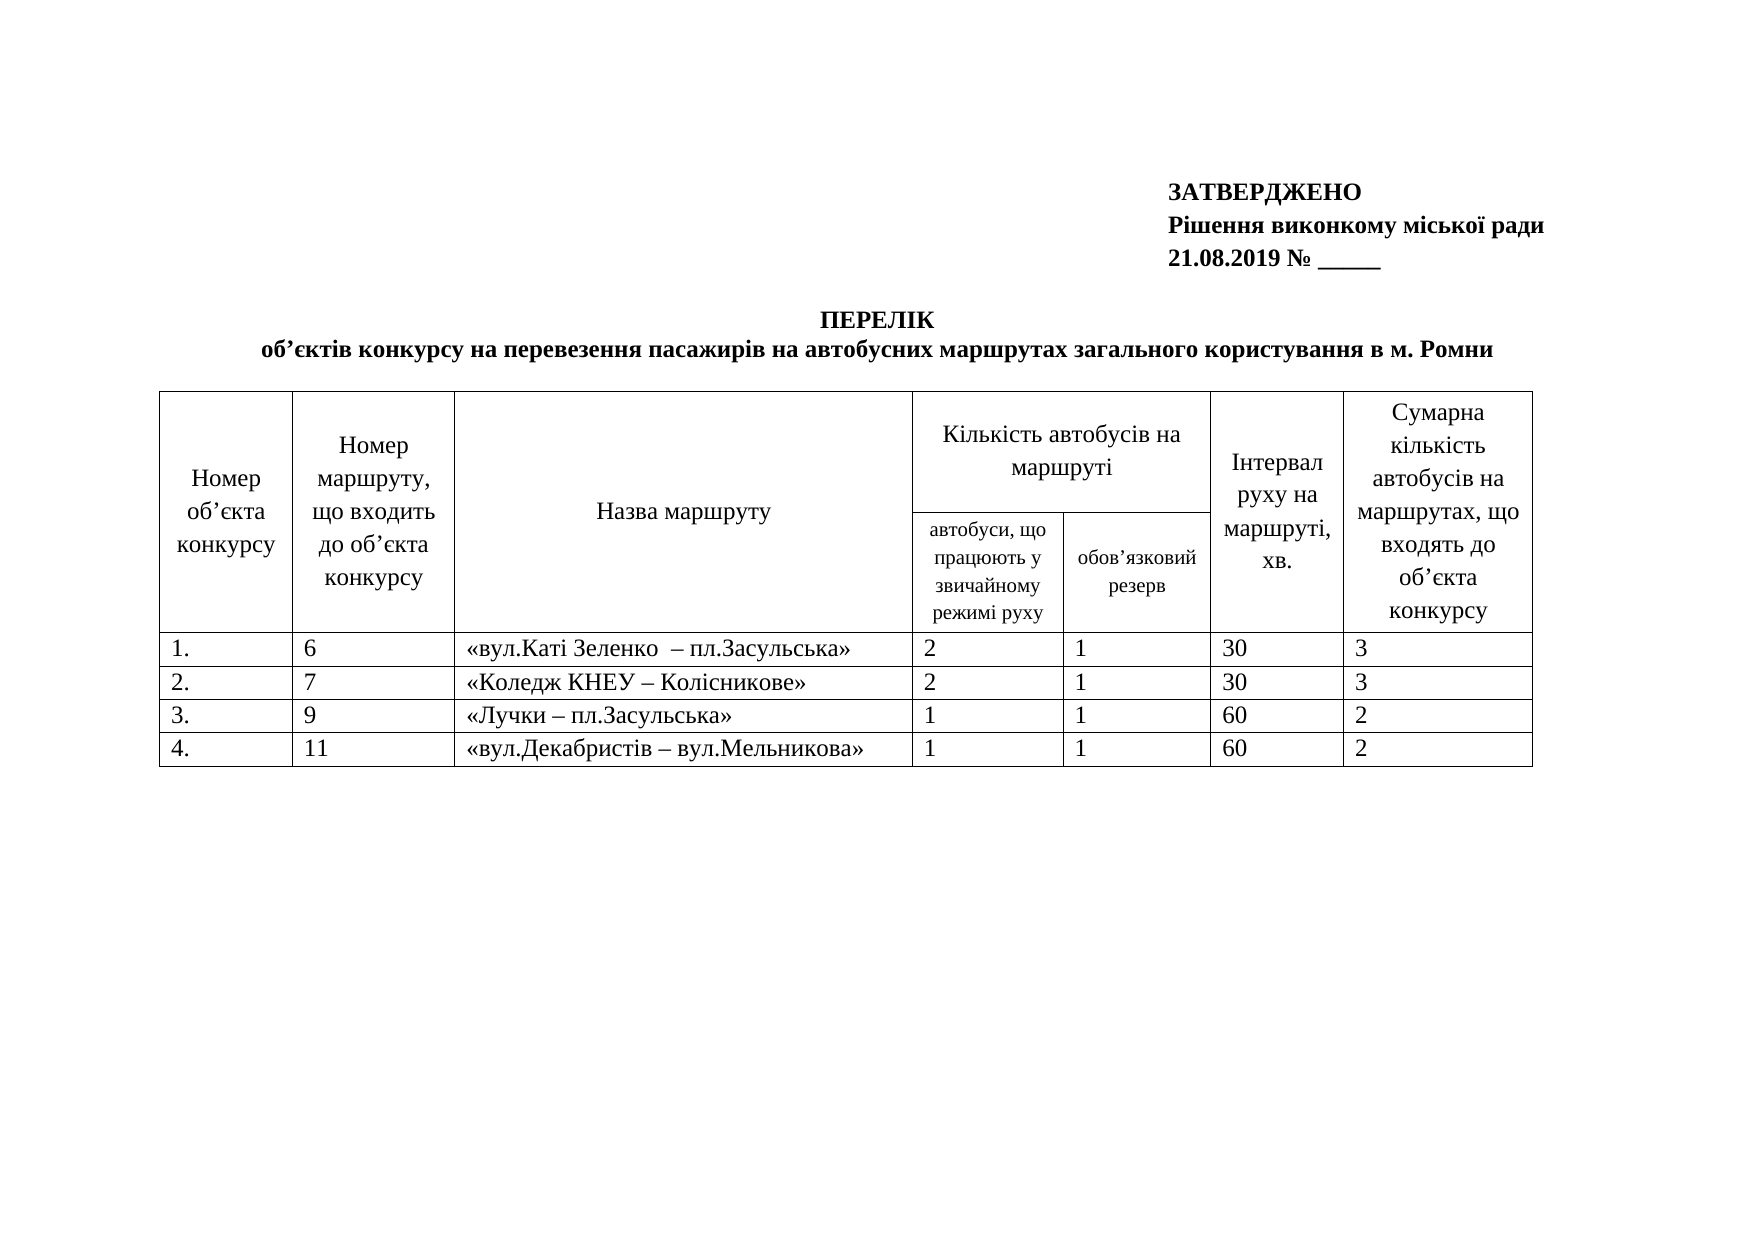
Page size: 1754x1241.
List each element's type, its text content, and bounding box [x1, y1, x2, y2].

table_cell 3. [160, 700, 292, 732]
table_header Номер об’єкта конкурсу [160, 392, 292, 632]
table_cell обов’язковий резерв [1064, 513, 1210, 632]
table_header Номер маршруту, що входить до об’єкта конкурсу [293, 392, 454, 632]
table_cell 2 [1344, 733, 1532, 766]
table_cell 9 [293, 700, 454, 732]
table_header Інтервал руху на маршруті,хв. [1211, 392, 1343, 632]
table_cell 4. [160, 733, 292, 766]
table_cell 7 [293, 667, 454, 699]
table_header Кількість автобусів на маршруті [913, 392, 1210, 512]
table_cell «Коледж КНЕУ – Колісникове» [455, 667, 912, 699]
table_cell 1 [1064, 733, 1210, 766]
text ПЕРЕЛІК [118, 305, 1636, 334]
table_cell 1 [913, 700, 1063, 732]
table_cell 6 [293, 633, 454, 666]
table_cell «Лучки – пл.Засульська» [455, 700, 912, 732]
text ЗАТВЕРДЖЕНО [1167, 177, 1636, 206]
table_cell 1 [1064, 633, 1210, 666]
table_cell 3 [1344, 633, 1532, 666]
table_header Сумарна кількість автобусів на маршрутах, що входять до об’єкта конкурсу [1344, 392, 1532, 632]
table_cell 1 [1064, 700, 1210, 732]
table_cell 3 [1344, 667, 1532, 699]
text об’єктів конкурсу на перевезення пасажирів на автобусних маршрутах загального користування в м. Ромни [118, 334, 1636, 362]
table_cell 2 [1344, 700, 1532, 732]
table_cell автобуси, що працюють у звичайному режимі руху [913, 513, 1063, 632]
table_cell 11 [293, 733, 454, 766]
table_cell 2 [913, 667, 1063, 699]
table_cell 60 [1211, 700, 1343, 732]
table_cell 1. [160, 633, 292, 666]
table_cell 60 [1211, 733, 1343, 766]
table_cell 2 [913, 633, 1063, 666]
table_cell «вул.Каті Зеленко – пл.Засульська» [455, 633, 912, 666]
text Рішення виконкому міської ради [1167, 210, 1636, 239]
table_cell 1 [913, 733, 1063, 766]
table_header Назва маршруту [455, 392, 912, 632]
text 21.08.2019 № _____ [1167, 243, 1636, 272]
table_cell 30 [1211, 667, 1343, 699]
table_cell 2. [160, 667, 292, 699]
table_cell 1 [1064, 667, 1210, 699]
table_cell «вул.Декабристів – вул.Мельникова» [455, 733, 912, 766]
table_cell 30 [1211, 633, 1343, 666]
